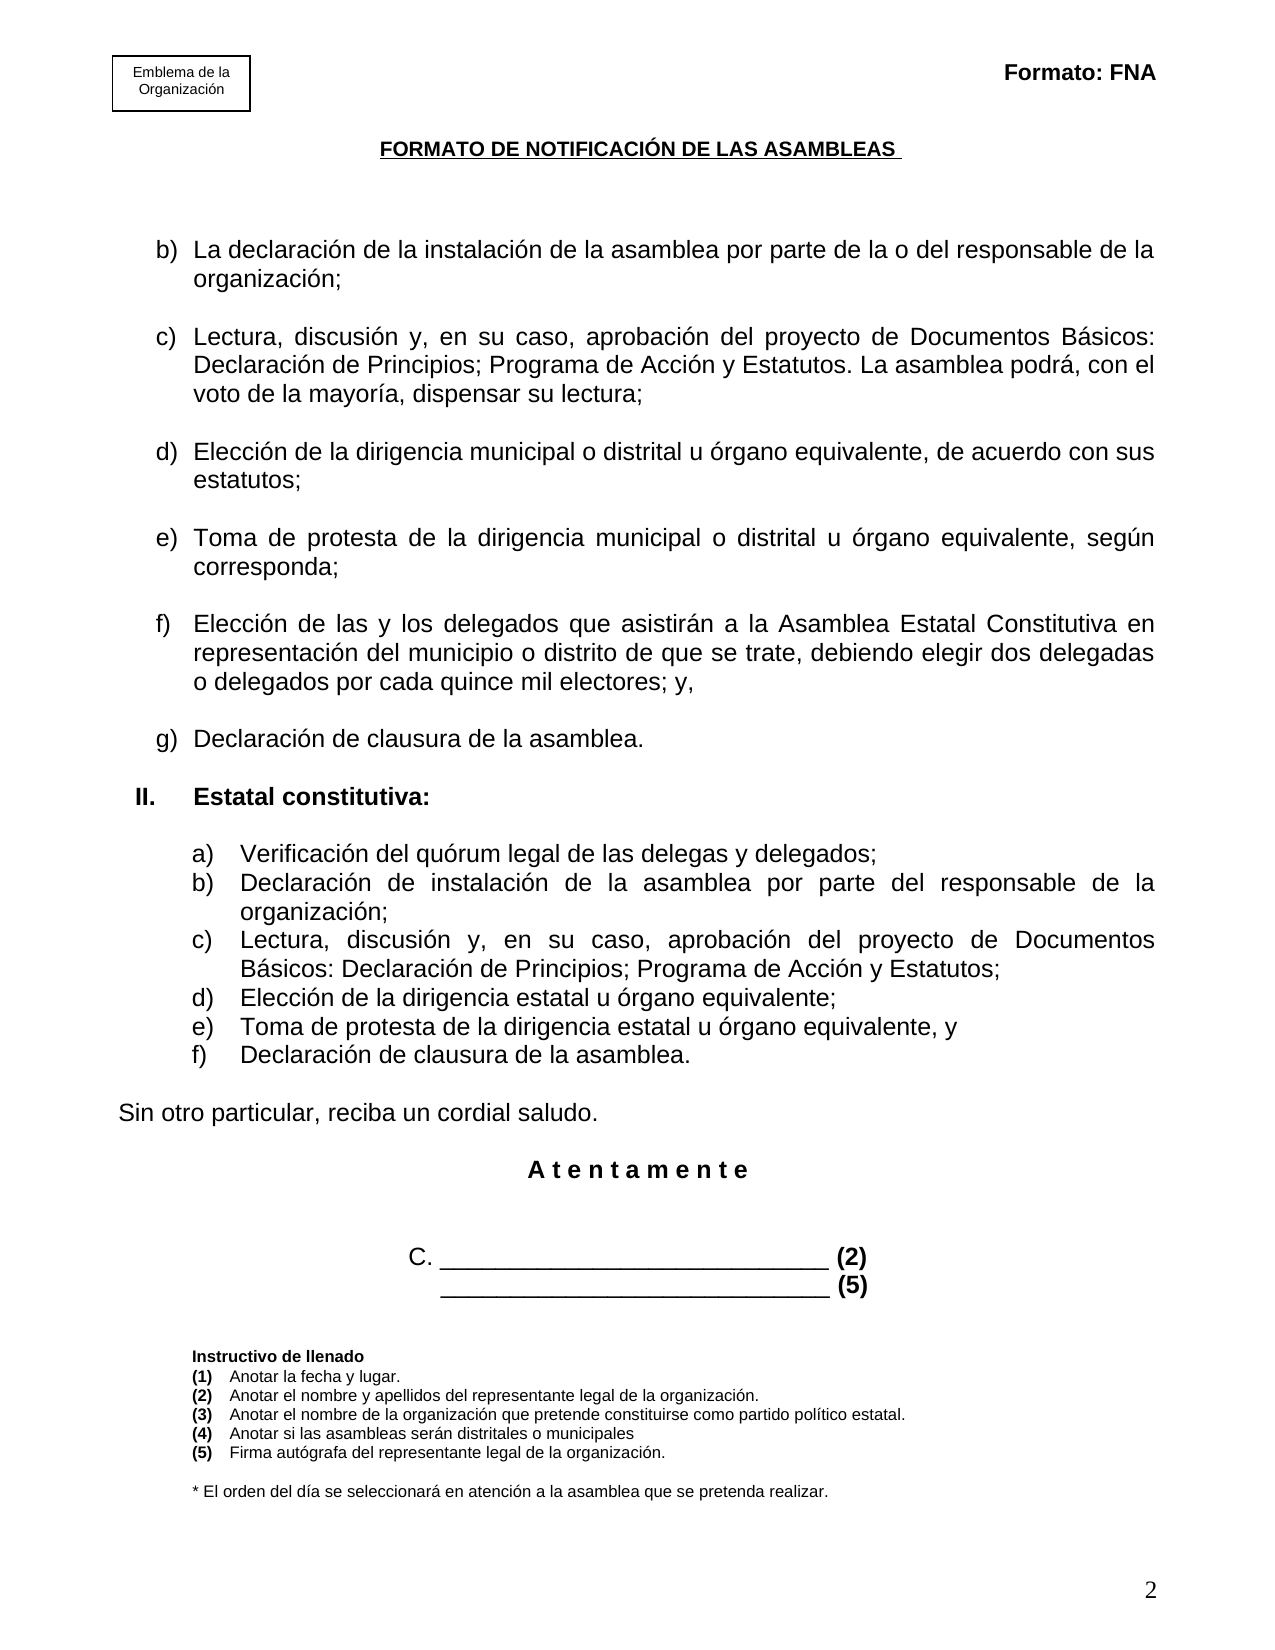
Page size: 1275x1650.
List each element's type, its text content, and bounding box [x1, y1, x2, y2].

list Verificación del quórum legal de las delegas y delegados; [192, 839, 1157, 868]
list Lectura, discusión y, en su caso, aprobación del proyecto de Documentos Básicos: Declaración de Principios; Programa de Acción y Estatutos; [192, 926, 1157, 983]
list Estatal constitutiva: [156, 782, 1157, 811]
list Firma autógrafa del representante legal de la organización. [192, 1443, 1157, 1462]
list Declaración de instalación de la asamblea por parte del responsable de la organización; [192, 868, 1157, 926]
table_header C. ____________________________ (2) ____________________________ (5) [374, 1242, 901, 1328]
text * El orden del día se seleccionará en atención a la asamblea que se pretenda realizar. [118, 1481, 1157, 1501]
text Instructivo de llenado [118, 1347, 1157, 1366]
list Anotar el nombre y apellidos del representante legal de la organización. [192, 1386, 1157, 1405]
list Anotar el nombre de la organización que pretende constituirse como partido político estatal. [192, 1405, 1157, 1424]
list Anotar la fecha y lugar. [192, 1366, 1157, 1386]
list Anotar si las asambleas serán distritales o municipales [192, 1424, 1157, 1443]
text Sin otro particular, reciba un cordial saludo. [118, 1098, 1157, 1127]
list La declaración de la instalación de la asamblea por parte de la o del responsable de la organización; [156, 236, 1157, 293]
list Elección de la dirigencia estatal u órgano equivalente; [192, 983, 1157, 1012]
list Elección de la dirigencia municipal o distrital u órgano equivalente, de acuerdo con sus estatutos; [156, 437, 1157, 494]
list Lectura, discusión y, en su caso, aprobación del proyecto de Documentos Básicos: Declaración de Principios; Programa de Acción y Estatutos. La asamblea podrá, con el voto de la mayoría, dispensar su lectura; [156, 322, 1157, 408]
list Declaración de clausura de la asamblea. [192, 1041, 1157, 1069]
list Toma de protesta de la dirigencia municipal o distrital u órgano equivalente, según corresponda; [156, 523, 1157, 581]
list Elección de las y los delegados que asistirán a la Asamblea Estatal Constitutiva en representación del municipio o distrito de que se trate, debiendo elegir dos delegadas o delegados por cada quince mil electores; y, [156, 609, 1157, 696]
list Toma de protesta de la dirigencia estatal u órgano equivalente, y [192, 1012, 1157, 1041]
list Declaración de clausura de la asamblea. [156, 724, 1157, 753]
text A t e n t a m e n t e [118, 1156, 1157, 1184]
